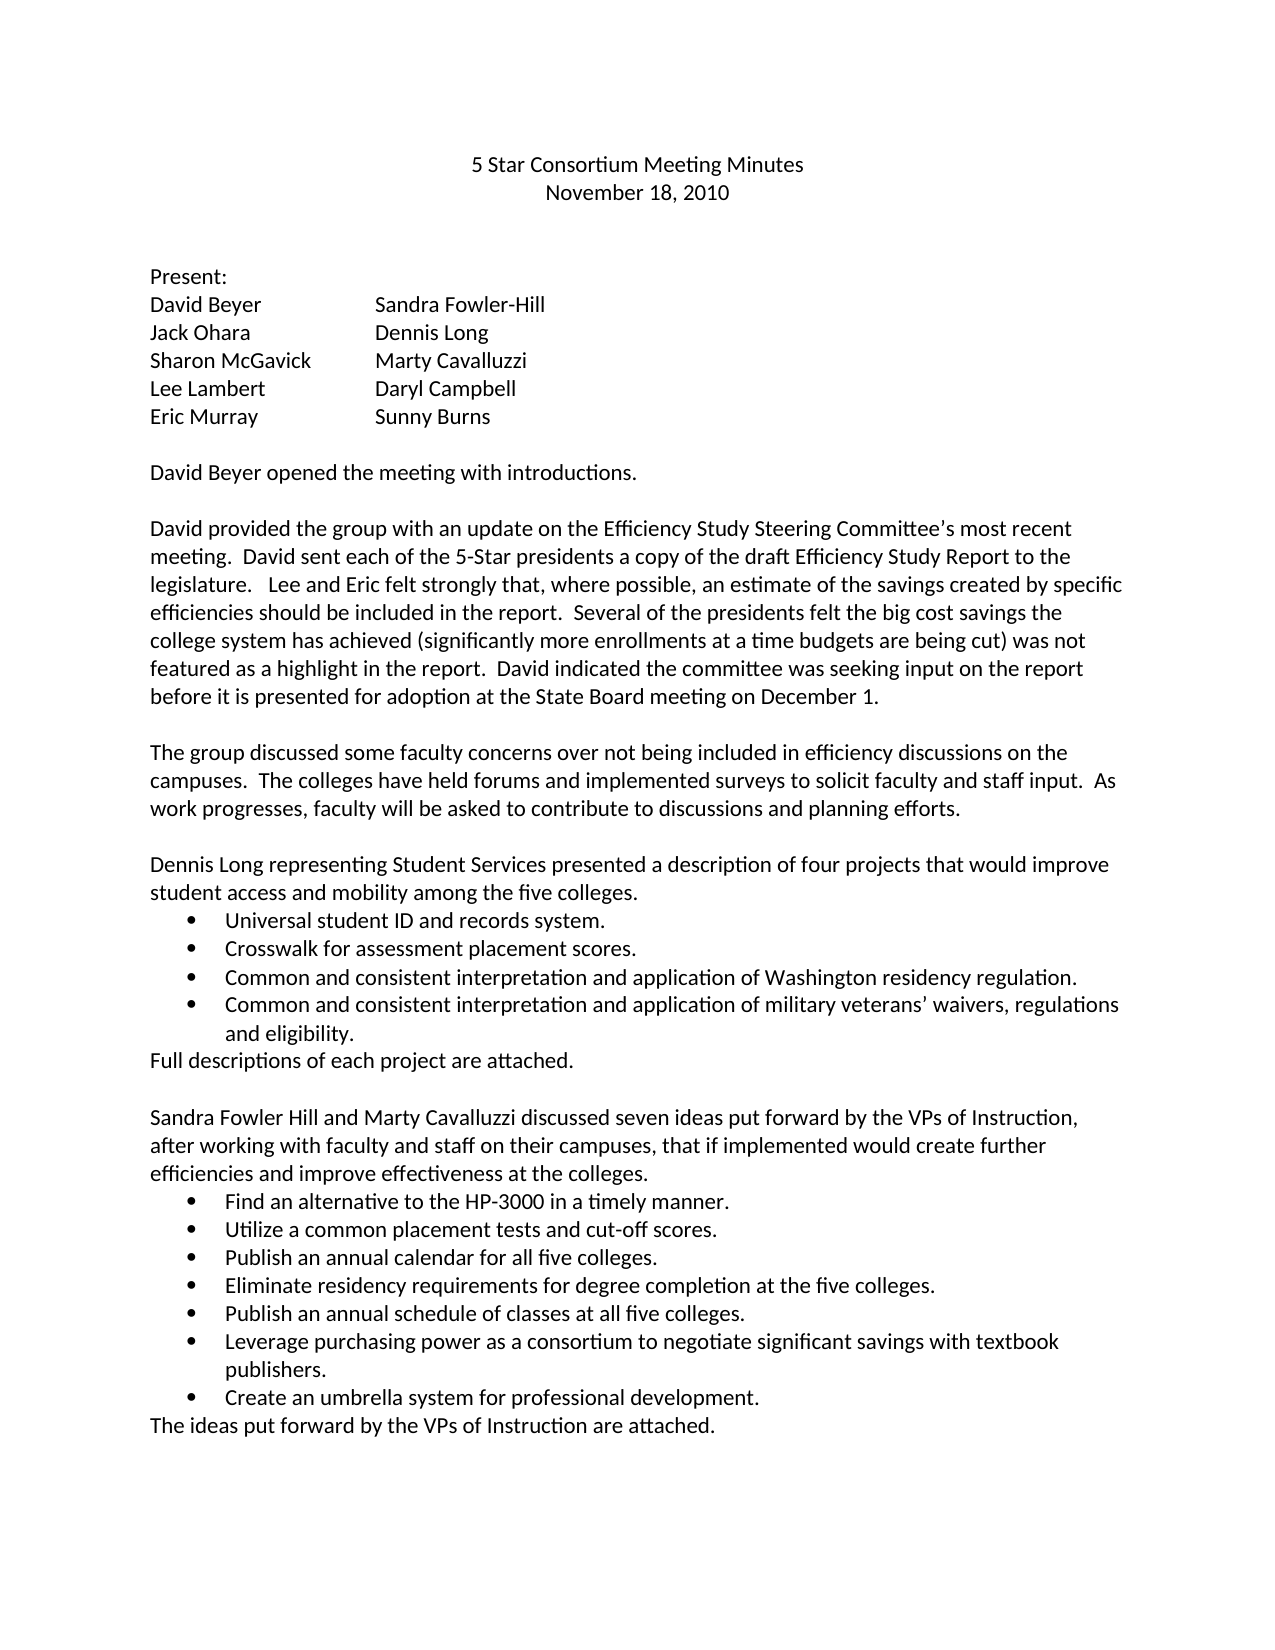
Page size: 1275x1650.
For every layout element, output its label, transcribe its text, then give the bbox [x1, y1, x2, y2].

list Find an alternative to the HP-3000 in a timely manner. [187, 1187, 1125, 1215]
text David Beyer opened the meeting with introductions. [150, 458, 1125, 486]
text David Beyer Sandra Fowler-Hill [150, 290, 1125, 318]
list Utilize a common placement tests and cut-off scores. [187, 1215, 1125, 1243]
text Eric Murray Sunny Burns [150, 402, 1125, 430]
text Full descriptions of each project are attached. [150, 1047, 1125, 1075]
list Crosswalk for assessment placement scores. [187, 934, 1125, 963]
list Universal student ID and records system. [187, 907, 1125, 934]
text Sharon McGavick Marty Cavalluzzi [150, 346, 1125, 374]
text Lee Lambert Daryl Campbell [150, 374, 1125, 402]
list Create an umbrella system for professional development. [187, 1383, 1125, 1411]
text Dennis Long representing Student Services presented a description of four projects that would improve student access and mobility among the five colleges. [150, 851, 1125, 907]
list Leverage purchasing power as a consortium to negotiate significant savings with textbook publishers. [187, 1327, 1125, 1383]
text 5 Star Consortium Meeting Minutes [150, 150, 1125, 178]
text David provided the group with an update on the Efficiency Study Steering Committee’s most recent meeting. David sent each of the 5-Star presidents a copy of the draft Efficiency Study Report to the legislature. Lee and Eric felt strongly that, where possible, an estimate of the savings created by specific efficiencies should be included in the report. Several of the presidents felt the big cost savings the college system has achieved (significantly more enrollments at a time budgets are being cut) was not featured as a highlight in the report. David indicated the committee was seeking input on the report before it is presented for adoption at the State Board meeting on December 1. [150, 514, 1125, 710]
list Publish an annual calendar for all five colleges. [187, 1243, 1125, 1271]
text The group discussed some faculty concerns over not being included in efficiency discussions on the campuses. The colleges have held forums and implemented surveys to solicit faculty and staff input. As work progresses, faculty will be asked to contribute to discussions and planning efforts. [150, 738, 1125, 822]
text The ideas put forward by the VPs of Instruction are attached. [150, 1411, 1125, 1439]
text Jack Ohara Dennis Long [150, 318, 1125, 346]
list Common and consistent interpretation and application of military veterans’ waivers, regulations and eligibility. [187, 991, 1125, 1047]
list Eliminate residency requirements for degree completion at the five colleges. [187, 1271, 1125, 1299]
list Publish an annual schedule of classes at all five colleges. [187, 1299, 1125, 1327]
text Sandra Fowler Hill and Marty Cavalluzzi discussed seven ideas put forward by the VPs of Instruction, after working with faculty and staff on their campuses, that if implemented would create further efficiencies and improve effectiveness at the colleges. [150, 1103, 1125, 1187]
list Common and consistent interpretation and application of Washington residency regulation. [187, 963, 1125, 991]
text Present: [150, 262, 1125, 290]
text November 18, 2010 [150, 178, 1125, 206]
